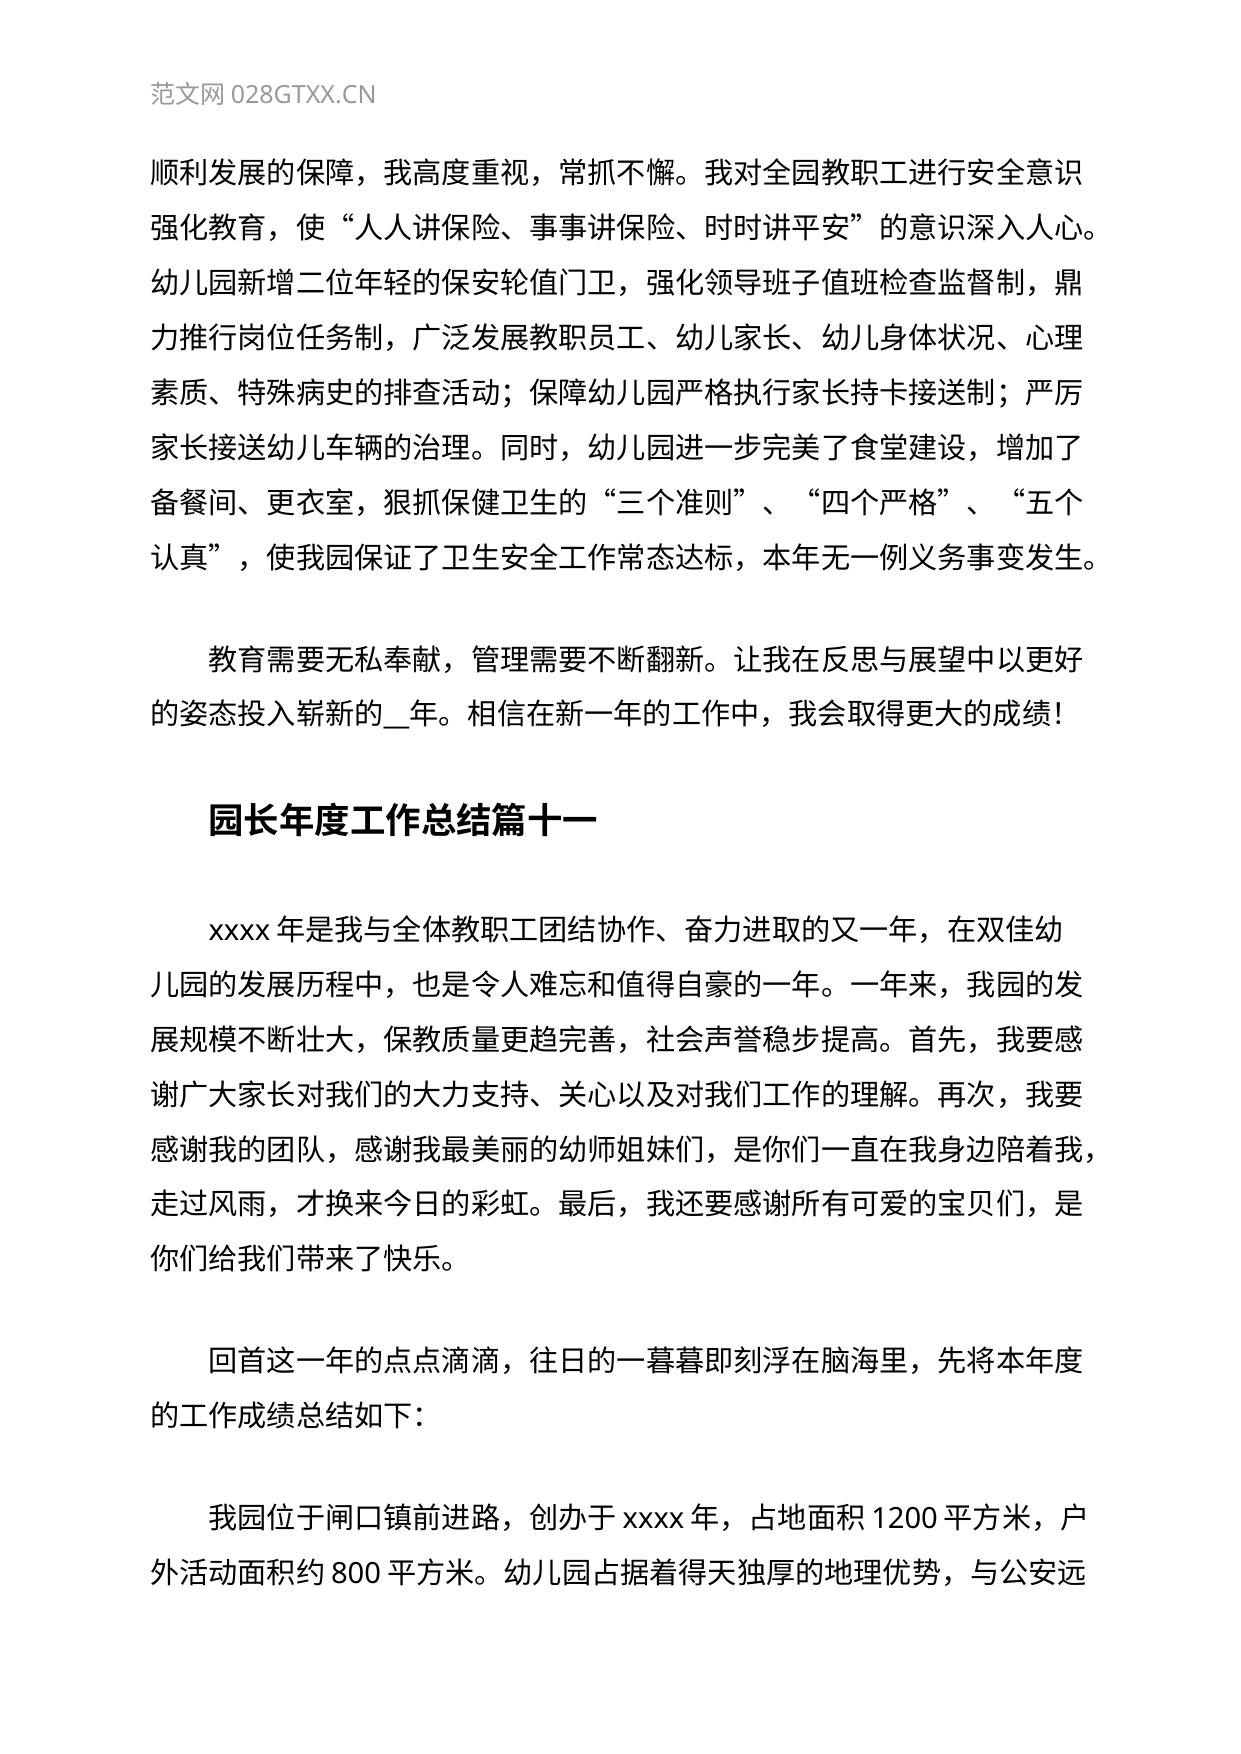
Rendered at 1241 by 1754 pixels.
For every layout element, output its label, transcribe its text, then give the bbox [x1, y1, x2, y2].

text 教育需要无私奉献，管理需要不断翻新。让我在反思与展望中以更好的姿态投入崭新的__年。相信在新一年的工作中，我会取得更大的成绩！ [150, 636, 1090, 733]
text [150, 150, 1090, 577]
text 回首这一年的点点滴滴，往日的一暮暮即刻浮在脑海里，先将本年度的工作成绩总结如下： [150, 1338, 1090, 1435]
text xxxx年是我与全体教职工团结协作、奋力进取的又一年，在双佳幼儿园的发展历程中，也是令人难忘和值得自豪的一年。一年来，我园的发展规模不断壮大，保教质量更趋完善，社会声誉稳步提高。首先，我要感谢广大家长对我们的大力支持、关心以及对我们工作的理解。再次，我要感谢我的团队，感谢我最美丽的幼师姐妹们，是你们一直在我身边陪着我，走过风雨，才换来今日的彩虹。最后，我还要感谢所有可爱的宝贝们，是你们给我们带来了快乐。 [150, 906, 1090, 1278]
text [150, 1494, 1090, 1592]
text 园长年度工作总结篇十一 [150, 793, 1090, 844]
